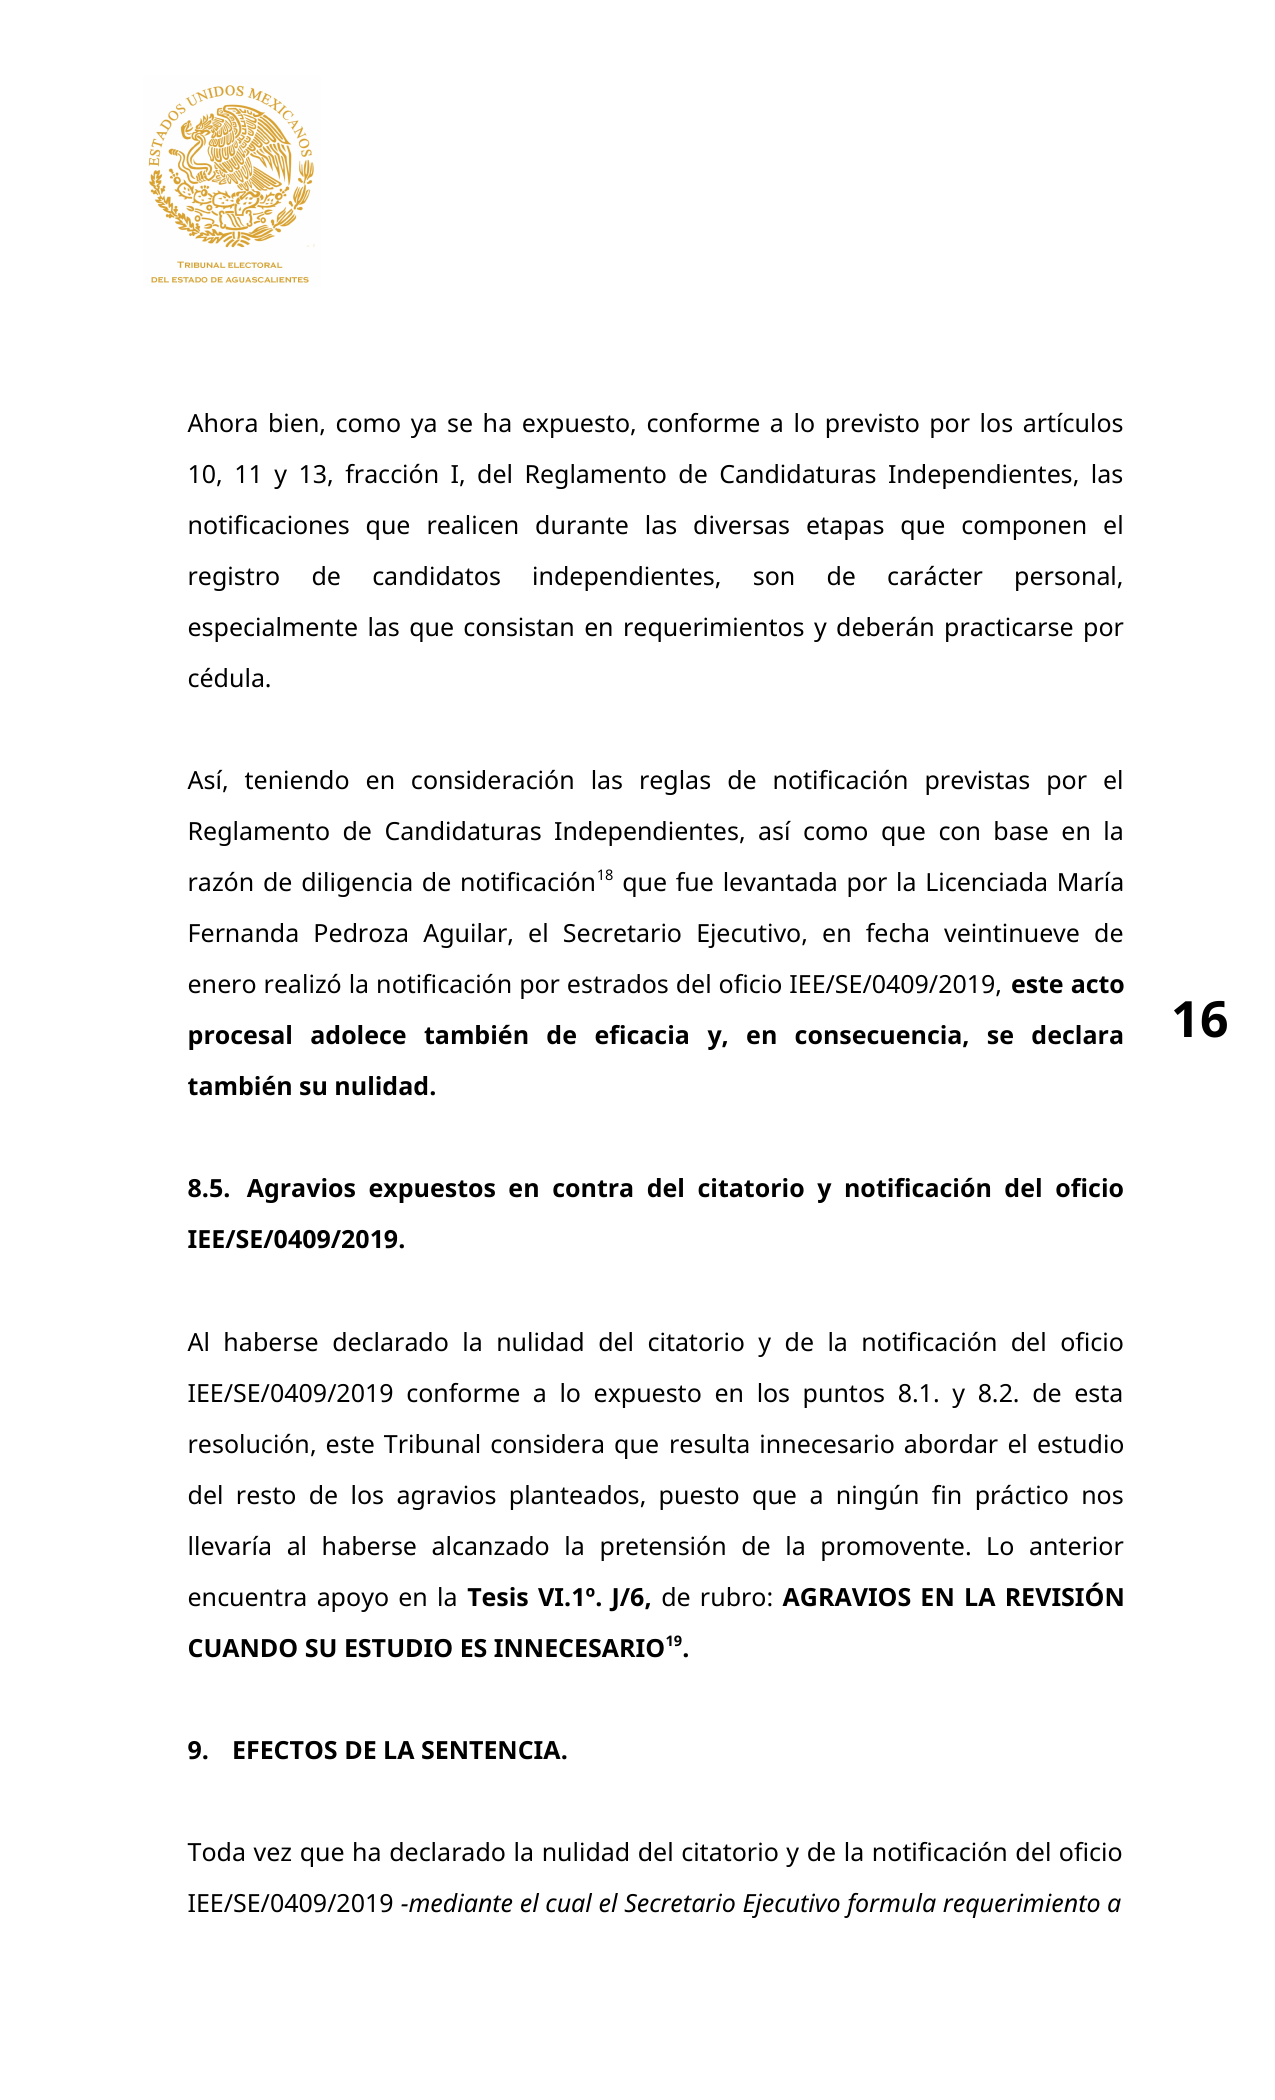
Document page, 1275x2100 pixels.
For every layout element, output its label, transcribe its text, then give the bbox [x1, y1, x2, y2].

text Ahora bien, como ya se ha expuesto, conforme a lo previsto por los artículos 10, 11 y 13, fracción I, del Reglamento de Candidaturas Independientes, las notificaciones que realicen durante las diversas etapas que componen el registro de candidatos independientes, son de carácter personal, especialmente las que consistan en requerimientos y deberán practicarse por cédula. [187, 405, 1125, 695]
list Al haberse declarado la nulidad del citatorio y de la notificación del oficio IEE/SE/0409/2019 conforme a lo expuesto en los puntos 8.1. y 8.2. de esta resolución, este Tribunal considera que resulta innecesario abordar el estudio del resto de los agravios planteados, puesto que a ningún fin práctico nos llevaría al haberse alcanzado la pretensión de la promovente. Lo anterior encuentra apoyo en la Tesis VI.1º. J/6, de rubro: AGRAVIOS EN LA REVISIÓN CUANDO SU ESTUDIO ES INNECESARIO. [187, 1324, 1125, 1664]
text Así, teniendo en consideración las reglas de notificación previstas por el Reglamento de Candidaturas Independientes, así como que con base en la razón de diligencia de notificación que fue levantada por la Licenciada María Fernanda Pedroza Aguilar, el Secretario Ejecutivo, en fecha veintinueve de enero realizó la notificación por estrados del oficio IEE/SE/0409/2019, este acto procesal adolece también de eficacia y, en consecuencia, se declara también su nulidad. [187, 763, 1125, 1103]
list Agravios expuestos en contra del citatorio y notificación del oficio IEE/SE/0409/2019. [187, 1171, 1125, 1256]
list EFECTOS DE LA SENTENCIA. [187, 1732, 1125, 1767]
picture [142, 75, 321, 287]
